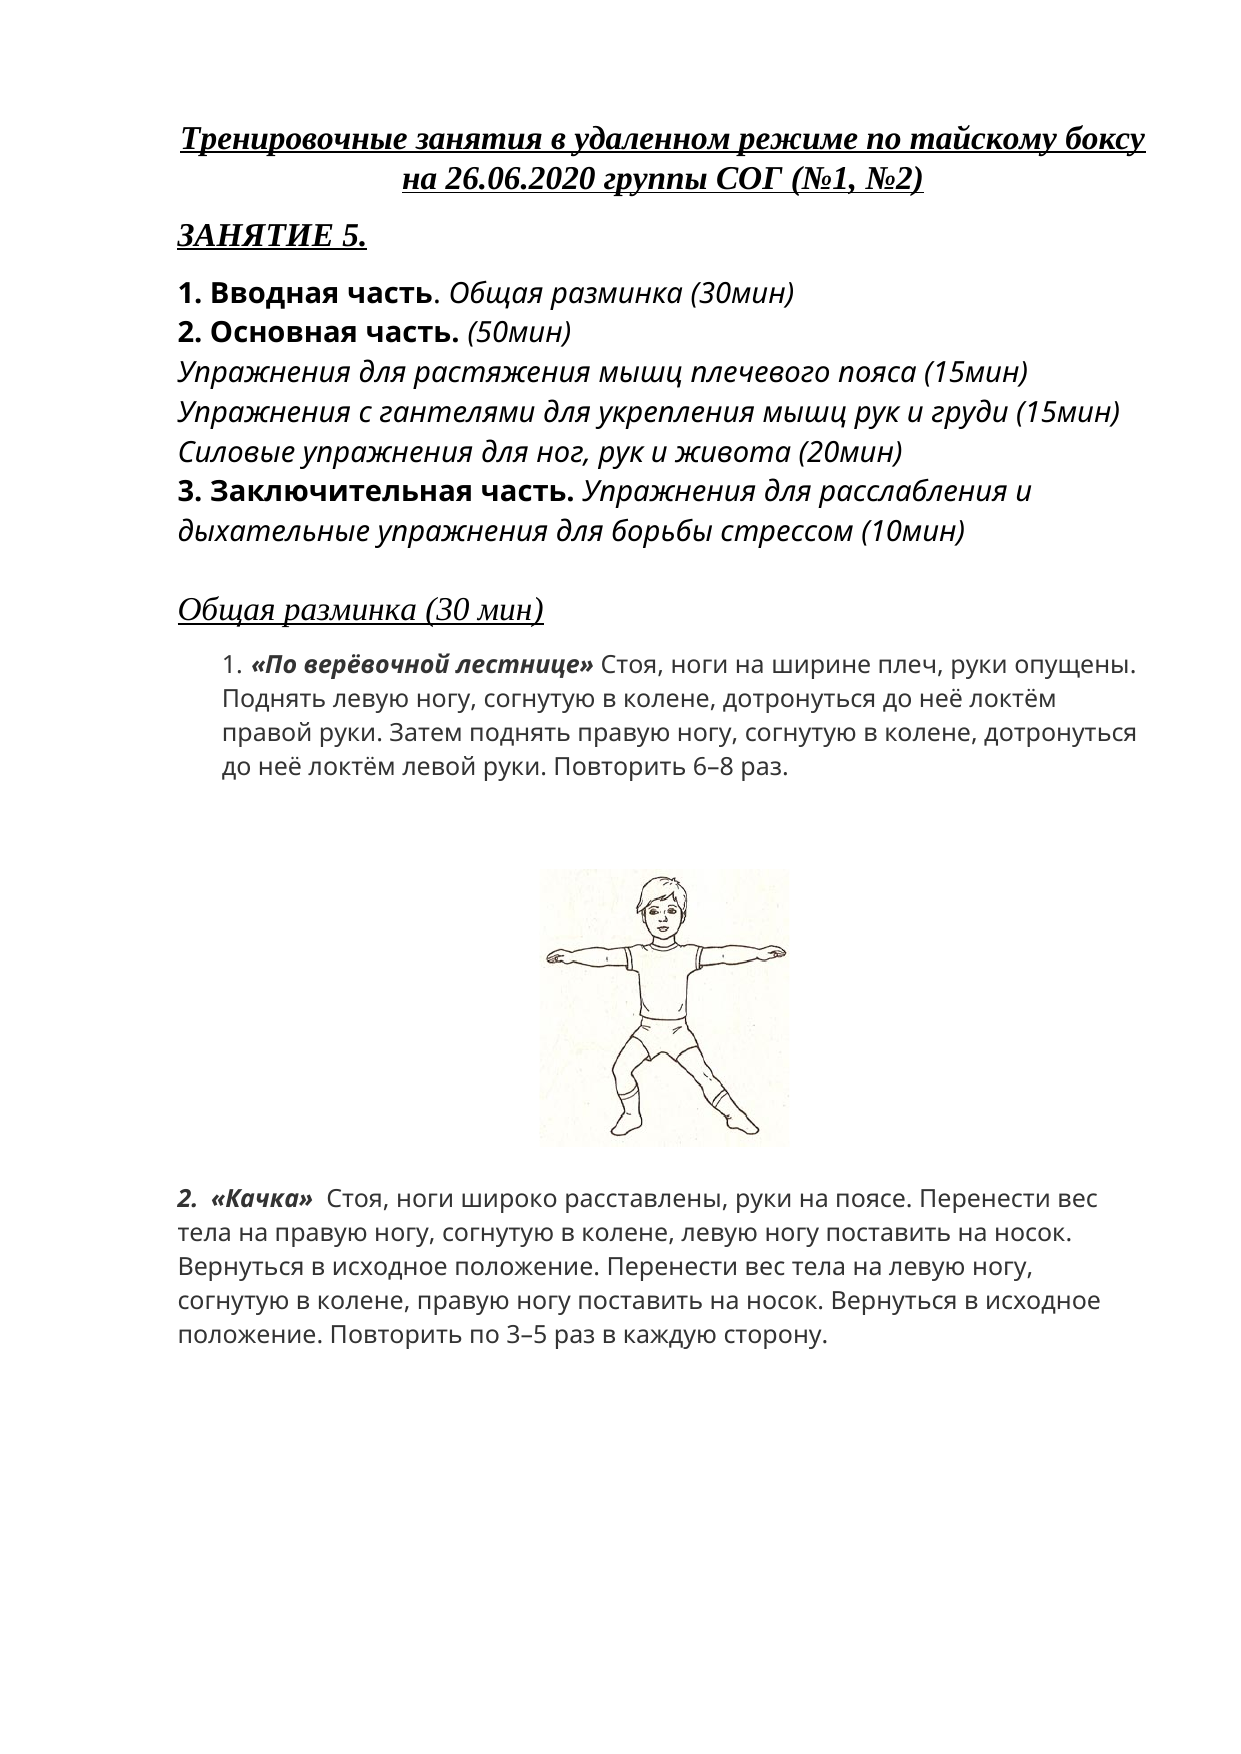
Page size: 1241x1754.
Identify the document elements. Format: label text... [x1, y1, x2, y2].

text Упражнения с гантелями для укрепления мышц рук и груди (15мин) [177, 391, 1152, 431]
text 3. Заключительная часть. Упражнения для расслабления и дыхательные упражнения для борьбы стрессом (10мин) [177, 471, 1152, 550]
text Упражнения для растяжения мышц плечевого пояса (15мин) [177, 351, 1152, 391]
picture [539, 869, 790, 1147]
list «По верёвочной лестнице» Стоя, ноги на ширине плеч, руки опущены. Поднять левую ногу, согнутую в колене, дотронуться до неё локтём правой руки. Затем поднять правую ногу, согнутую в колене, дотронуться до неё локтём левой руки. Повторить 6–8 раз. [222, 646, 1152, 845]
text Силовые упражнения для ног, рук и живота (20мин) [177, 431, 1152, 471]
text 2. Основная часть. (50мин) [177, 312, 1152, 351]
text ЗАНЯТИЕ 5. [177, 215, 1152, 253]
text 1. Вводная часть. Общая разминка (30мин) [177, 272, 1152, 312]
text Общая разминка (30 мин) [177, 589, 1152, 628]
text Тренировочные занятия в удаленном режиме по тайскому боксу на 26.06.2020 группы СОГ (№1, №2) [177, 118, 1152, 197]
text 2. «Качка» Cтоя, ноги широко расставлены, руки на поясе. Перенести вес тела на правую ногу, согнутую в колене, левую ногу поставить на носок. Вернуться в исходное положение. Перенести вес тела на левую ногу, согнутую в колене, правую ногу поставить на носок. Вернуться в исходное положение. Повторить по 3–5 раз в каждую сторону. [177, 1146, 1152, 1413]
